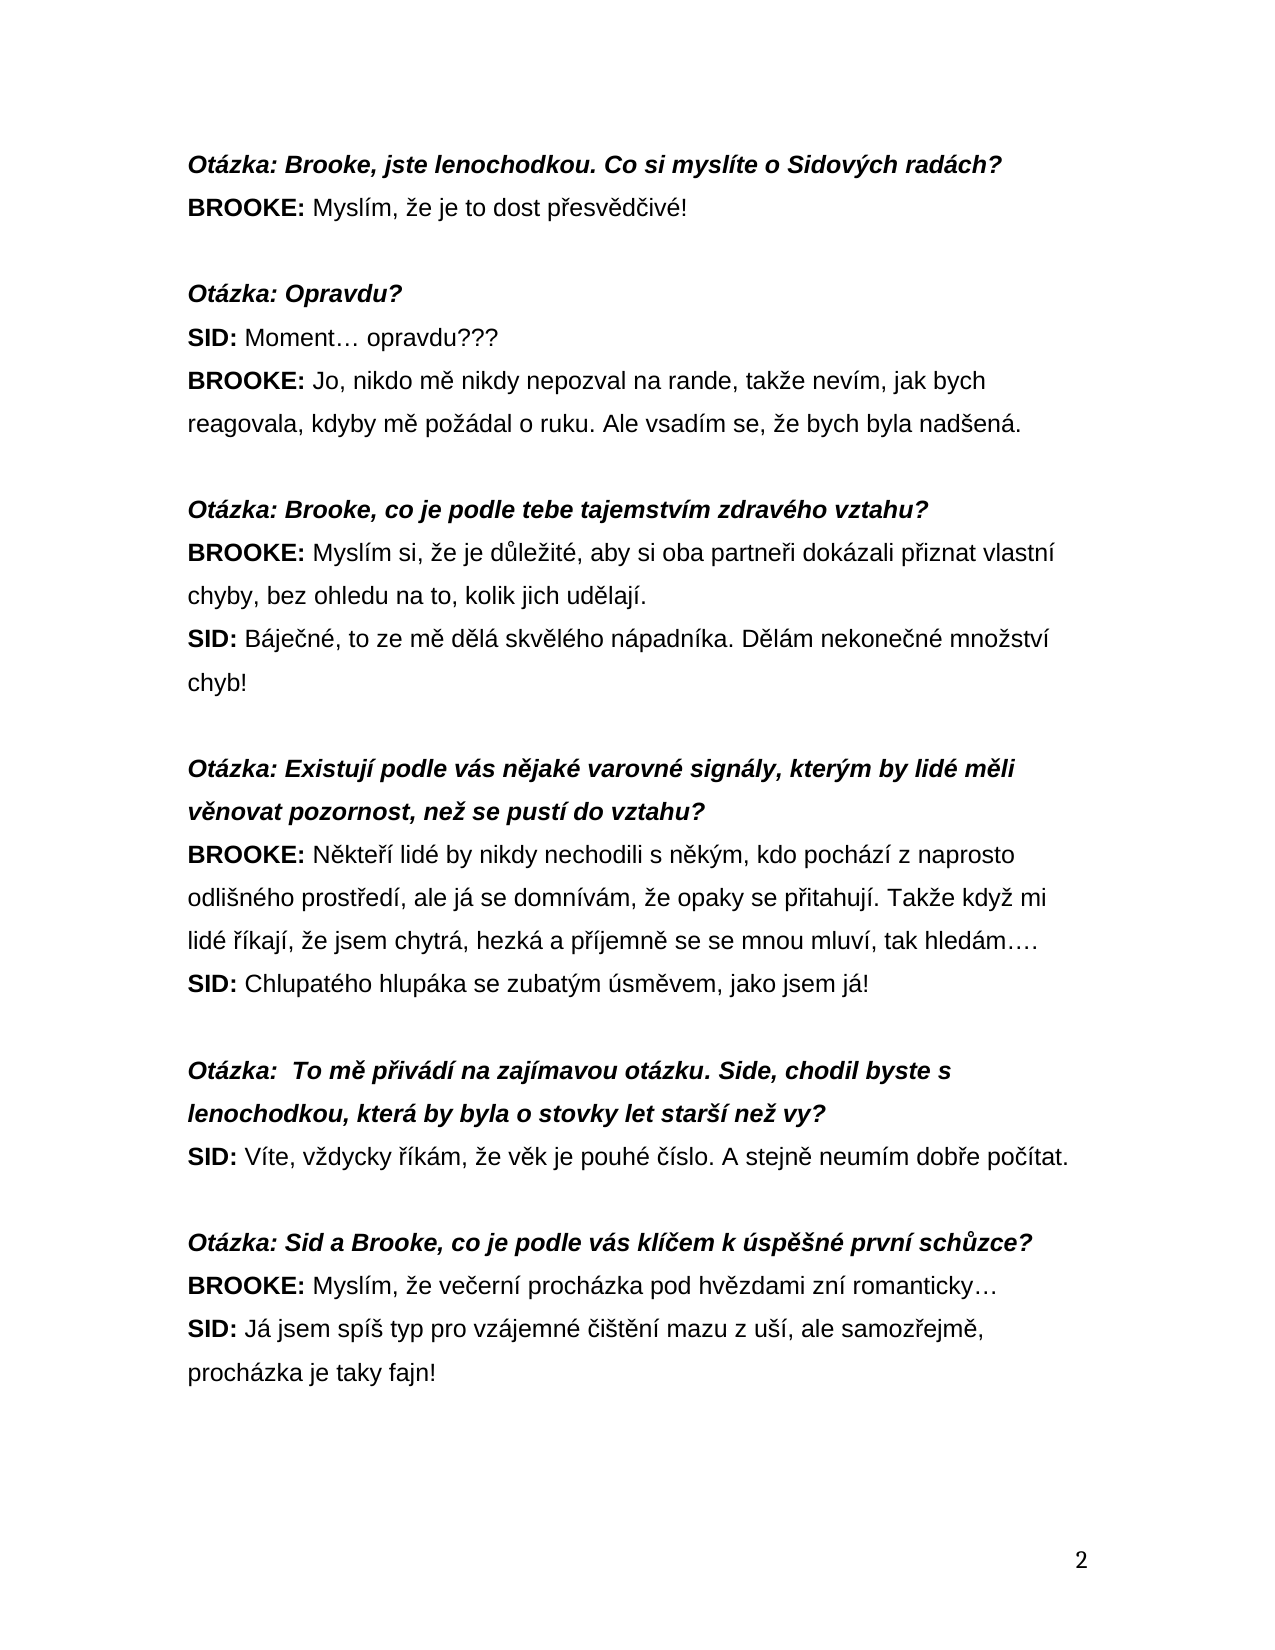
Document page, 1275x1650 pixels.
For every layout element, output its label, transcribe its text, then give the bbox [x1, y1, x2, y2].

text BROOKE: Jo, nikdo mě nikdy nepozval na rande, takže nevím, jak bych reagovala, kdyby mě požádal o ruku. Ale vsadím se, že bych byla nadšená. [187, 366, 1087, 437]
text SID: Chlupatého hlupáka se zubatým úsměvem, jako jsem já! [187, 969, 1087, 998]
text SID: Moment… opravdu??? [187, 322, 1087, 351]
text SID: Víte, vždycky říkám, že věk je pouhé číslo. A stejně neumím dobře počítat. [187, 1142, 1087, 1171]
text Otázka: To mě přivádí na zajímavou otázku. Side, chodil byste s lenochodkou, která by byla o stovky let starší než vy? [187, 1056, 1087, 1127]
text Otázka: Opravdu? [187, 279, 1087, 308]
text BROOKE: Myslím, že večerní procházka pod hvězdami zní romanticky… [187, 1271, 1087, 1300]
text SID: Já jsem spíš typ pro vzájemné čištění mazu z uší, ale samozřejmě, procházka je taky fajn! [187, 1314, 1087, 1386]
text BROOKE: Myslím si, že je důležité, aby si oba partneři dokázali přiznat vlastní chyby, bez ohledu na to, kolik jich udělají. [187, 538, 1087, 610]
text Otázka: Existují podle vás nějaké varovné signály, kterým by lidé měli věnovat pozornost, než se pustí do vztahu? [187, 754, 1087, 826]
text BROOKE: Někteří lidé by nikdy nechodili s někým, kdo pochází z naprosto odlišného prostředí, ale já se domnívám, že opaky se přitahují. Takže když mi lidé říkají, že jsem chytrá, hezká a příjemně se se mnou mluví, tak hledám…. [187, 840, 1087, 955]
text BROOKE: Myslím, že je to dost přesvědčivé! [187, 193, 1087, 222]
text SID: Báječné, to ze mě dělá skvělého nápadníka. Dělám nekonečné množství chyb! [187, 624, 1087, 696]
text Otázka: Sid a Brooke, co je podle vás klíčem k úspěšné první schůzce? [187, 1228, 1087, 1257]
text Otázka: Brooke, jste lenochodkou. Co si myslíte o Sidových radách? [187, 150, 1087, 179]
text Otázka: Brooke, co je podle tebe tajemstvím zdravého vztahu? [187, 495, 1087, 524]
